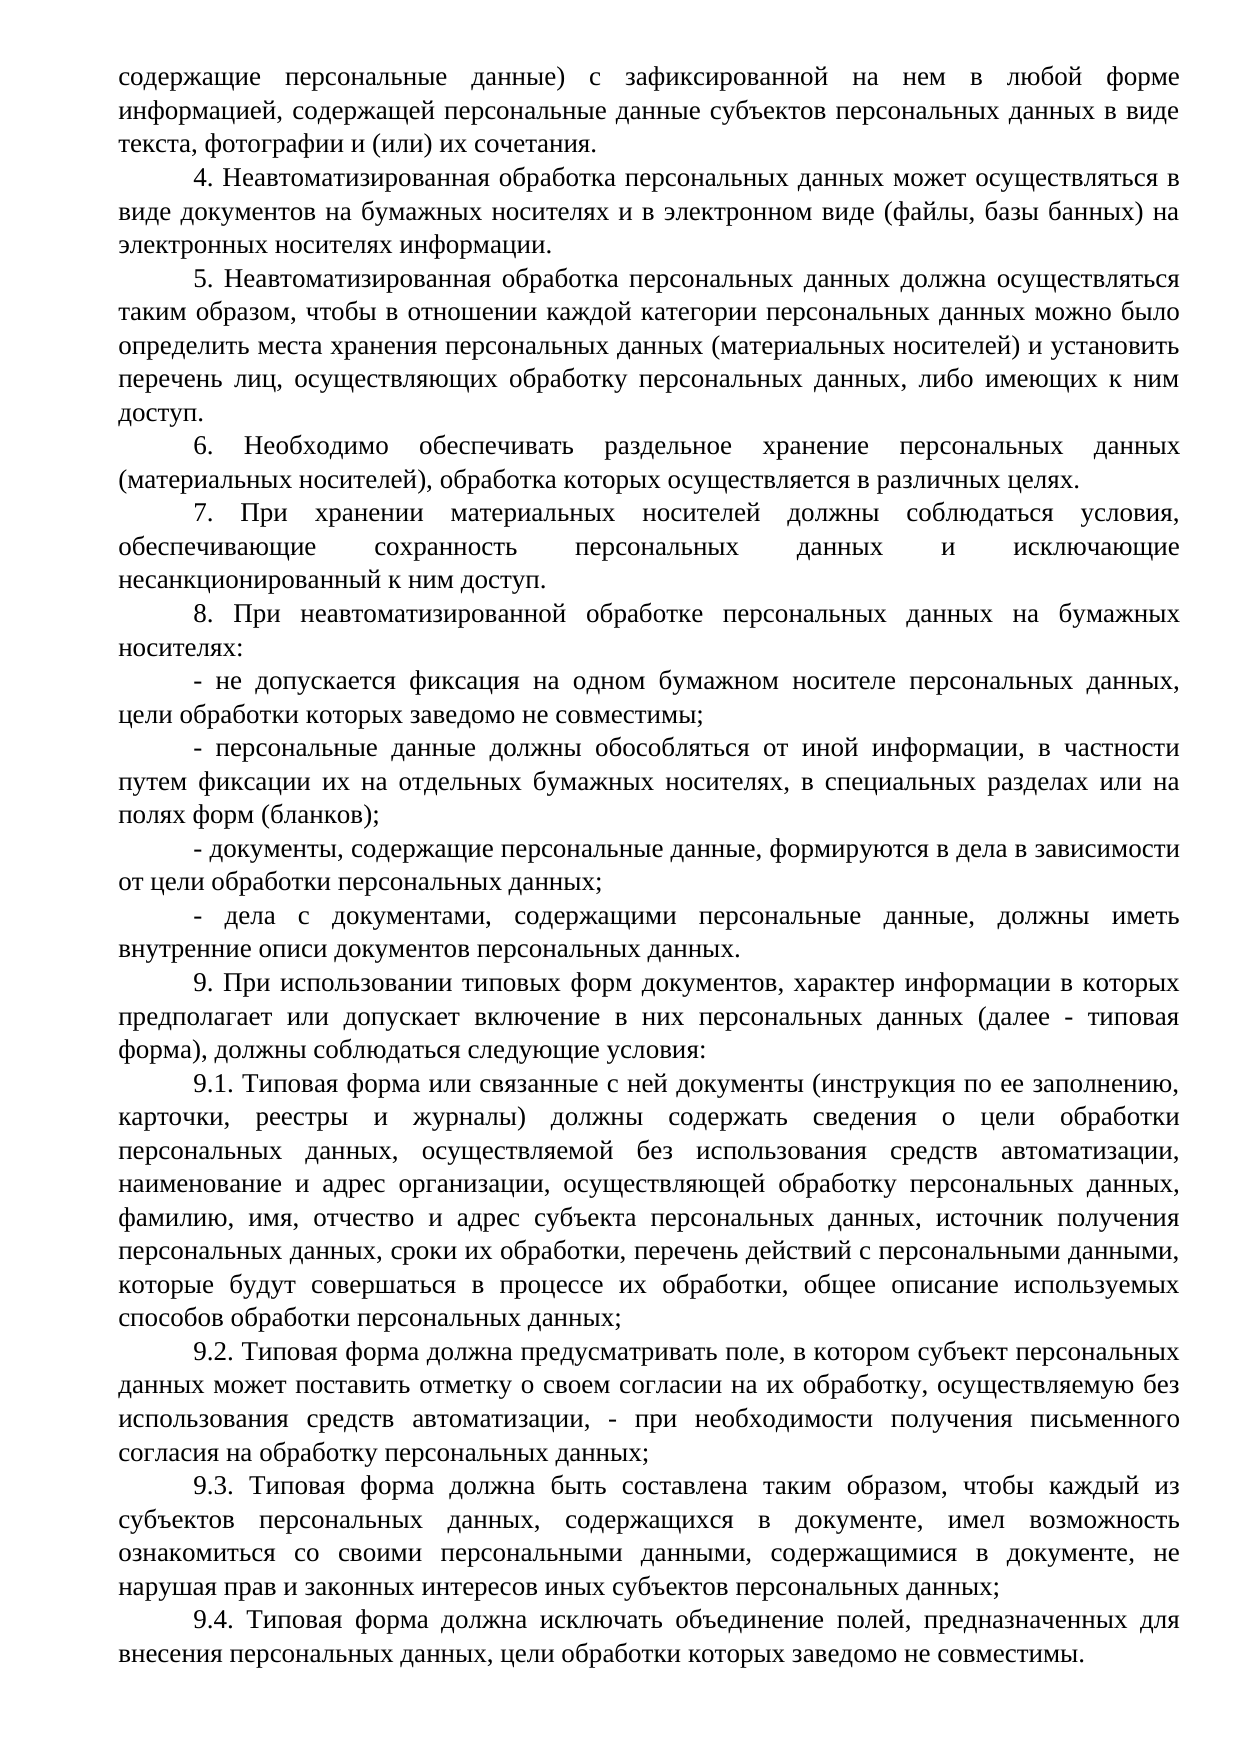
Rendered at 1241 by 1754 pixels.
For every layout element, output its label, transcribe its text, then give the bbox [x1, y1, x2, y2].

text 7. При хранении материальных носителей должны соблюдаться условия, обеспечивающие сохранность персональных данных и исключающие несанкционированный к ним доступ. [118, 495, 1181, 596]
text 9.1. Типовая форма или связанные с ней документы (инструкция по ее заполнению, карточки, реестры и журналы) должны содержать сведения о цели обработки персональных данных, осуществляемой без использования средств автоматизации, наименование и адрес организации, осуществляющей обработку персональных данных, фамилию, имя, отчество и адрес субъекта персональных данных, источник получения персональных данных, сроки их обработки, перечень действий с персональными данными, которые будут совершаться в процессе их обработки, общее описание используемых способов обработки персональных данных; [118, 1065, 1181, 1334]
text 9. При использовании типовых форм документов, характер информации в которых предполагает или допускает включение в них персональных данных (далее - типовая форма), должны соблюдаться следующие условия: [118, 965, 1181, 1065]
text 9.3. Типовая форма должна быть составлена таким образом, чтобы каждый из субъектов персональных данных, содержащихся в документе, имел возможность ознакомиться со своими персональными данными, содержащимися в документе, не нарушая прав и законных интересов иных субъектов персональных данных; [118, 1468, 1181, 1602]
text 9.4. Типовая форма должна исключать объединение полей, предназначенных для внесения персональных данных, цели обработки которых заведомо не совместимы. [118, 1602, 1181, 1669]
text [118, 59, 1181, 160]
text 6. Необходимо обеспечивать раздельное хранение персональных данных (материальных носителей), обработка которых осуществляется в различных целях. [118, 428, 1181, 495]
text - дела с документами, содержащими персональные данные, должны иметь внутренние описи документов персональных данных. [118, 898, 1181, 965]
text 8. При неавтоматизированной обработке персональных данных на бумажных носителях: [118, 596, 1181, 663]
text - документы, содержащие персональные данные, формируются в дела в зависимости от цели обработки персональных данных; [118, 831, 1181, 898]
text 4. Неавтоматизированная обработка персональных данных может осуществляться в виде документов на бумажных носителях и в электронном виде (файлы, базы банных) на электронных носителях информации. [118, 160, 1181, 260]
text - персональные данные должны обособляться от иной информации, в частности путем фиксации их на отдельных бумажных носителях, в специальных разделах или на полях форм (бланков); [118, 730, 1181, 831]
text 5. Неавтоматизированная обработка персональных данных должна осуществляться таким образом, чтобы в отношении каждой категории персональных данных можно было определить места хранения персональных данных (материальных носителей) и установить перечень лиц, осуществляющих обработку персональных данных, либо имеющих к ним доступ. [118, 260, 1181, 428]
text 9.2. Типовая форма должна предусматривать поле, в котором субъект персональных данных может поставить отметку о своем согласии на их обработку, осуществляемую без использования средств автоматизации, - при необходимости получения письменного согласия на обработку персональных данных; [118, 1334, 1181, 1468]
text - не допускается фиксация на одном бумажном носителе персональных данных, цели обработки которых заведомо не совместимы; [118, 663, 1181, 730]
